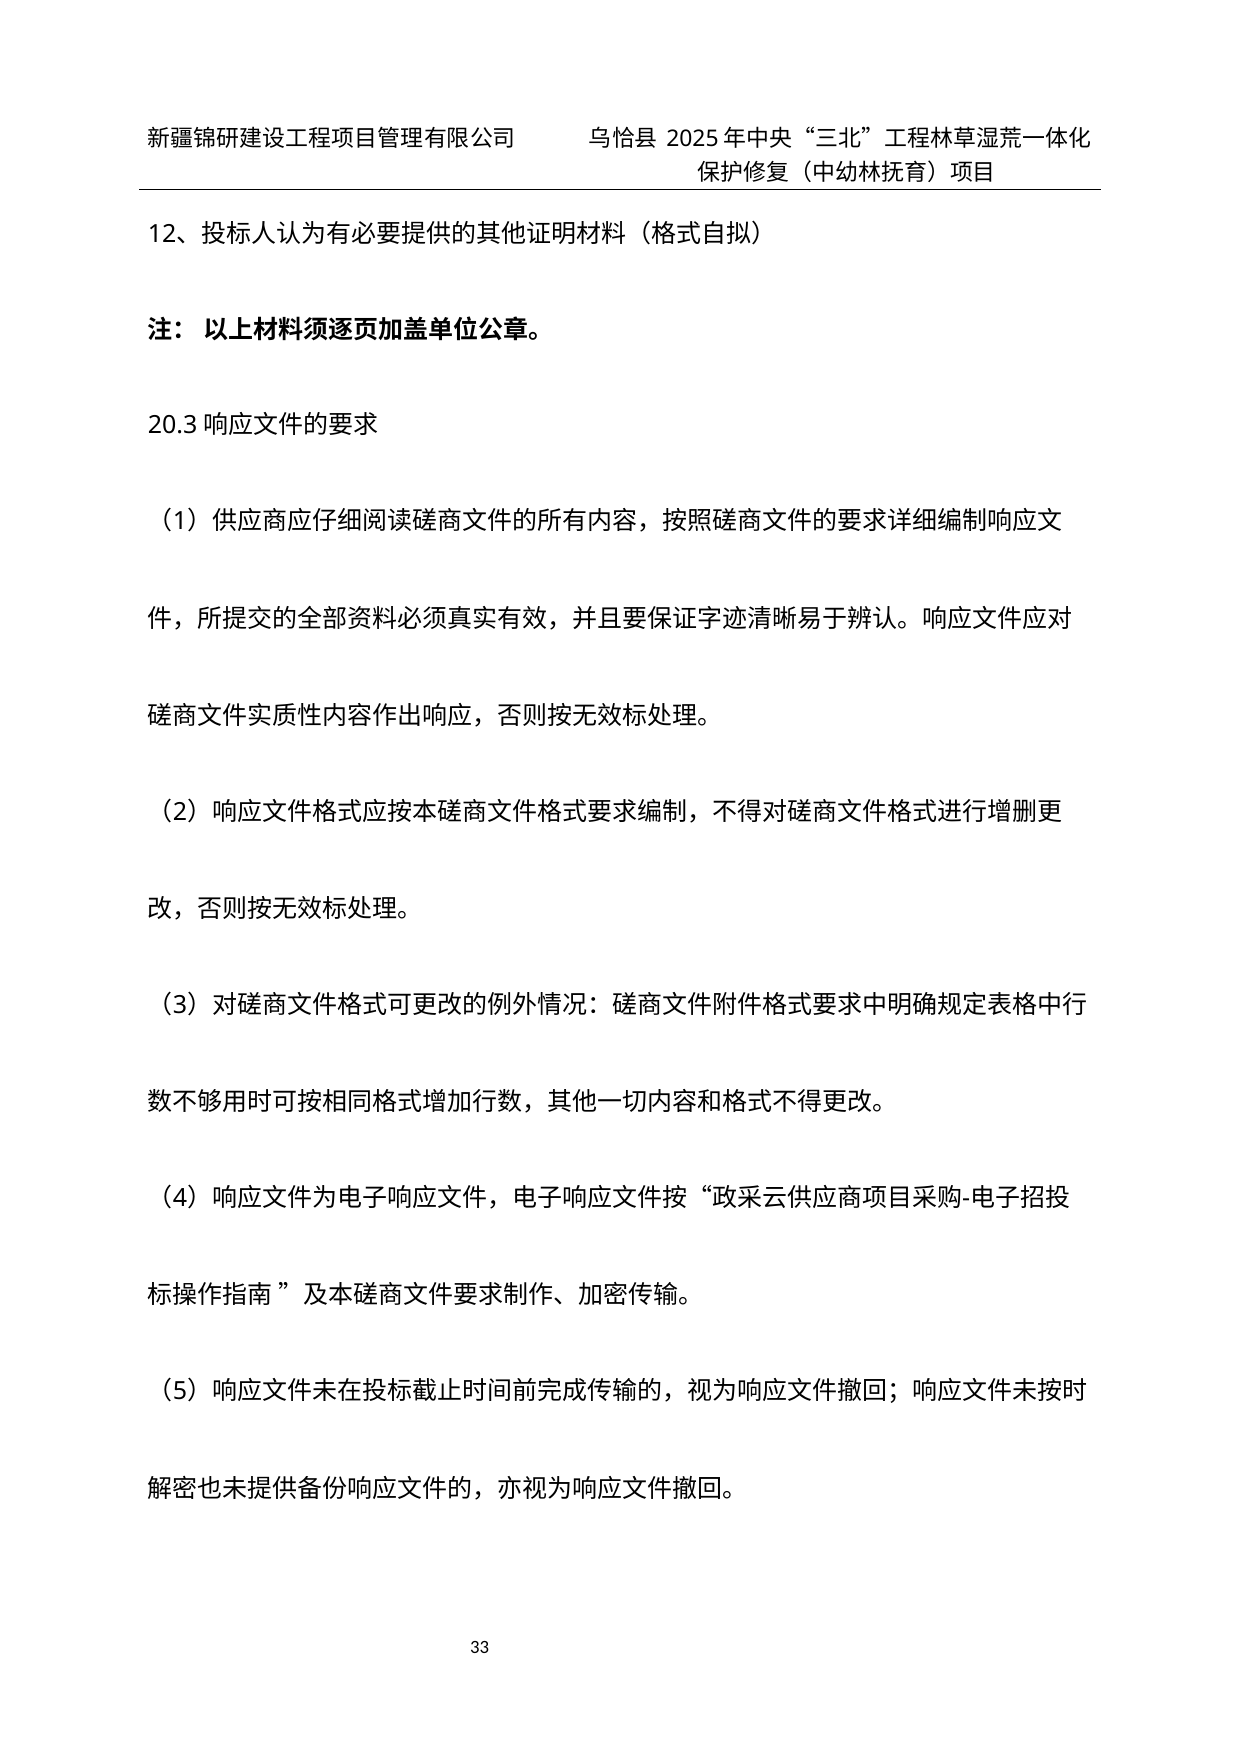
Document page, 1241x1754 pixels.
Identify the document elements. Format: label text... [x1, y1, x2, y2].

text （2）响应文件格式应按本磋商文件格式要求编制，不得对磋商文件格式进行增删更改，否则按无效标处理。 [148, 777, 1093, 939]
text 12、投标人认为有必要提供的其他证明材料（格式自拟） [148, 199, 1093, 264]
text （5）响应文件未在投标截止时间前完成传输的，视为响应文件撤回；响应文件未按时解密也未提供备份响应文件的，亦视为响应文件撤回。 [148, 1356, 1093, 1519]
text （3）对磋商文件格式可更改的例外情况：磋商文件附件格式要求中明确规定表格中行数不够用时可按相同格式增加行数，其他一切内容和格式不得更改。 [148, 970, 1093, 1132]
text （1）供应商应仔细阅读磋商文件的所有内容，按照磋商文件的要求详细编制响应文件，所提交的全部资料必须真实有效，并且要保证字迹清晰易于辨认。响应文件应对磋商文件实质性内容作出响应，否则按无效标处理。 [148, 486, 1093, 746]
text 注： 以上材料须逐页加盖单位公章。 [148, 295, 1093, 360]
text 20.3 响应文件的要求 [148, 391, 1093, 456]
text （4）响应文件为电子响应文件，电子响应文件按“政采云供应商项目采购-电子招投标操作指南 ”及本磋商文件要求制作、加密传输。 [148, 1163, 1093, 1326]
